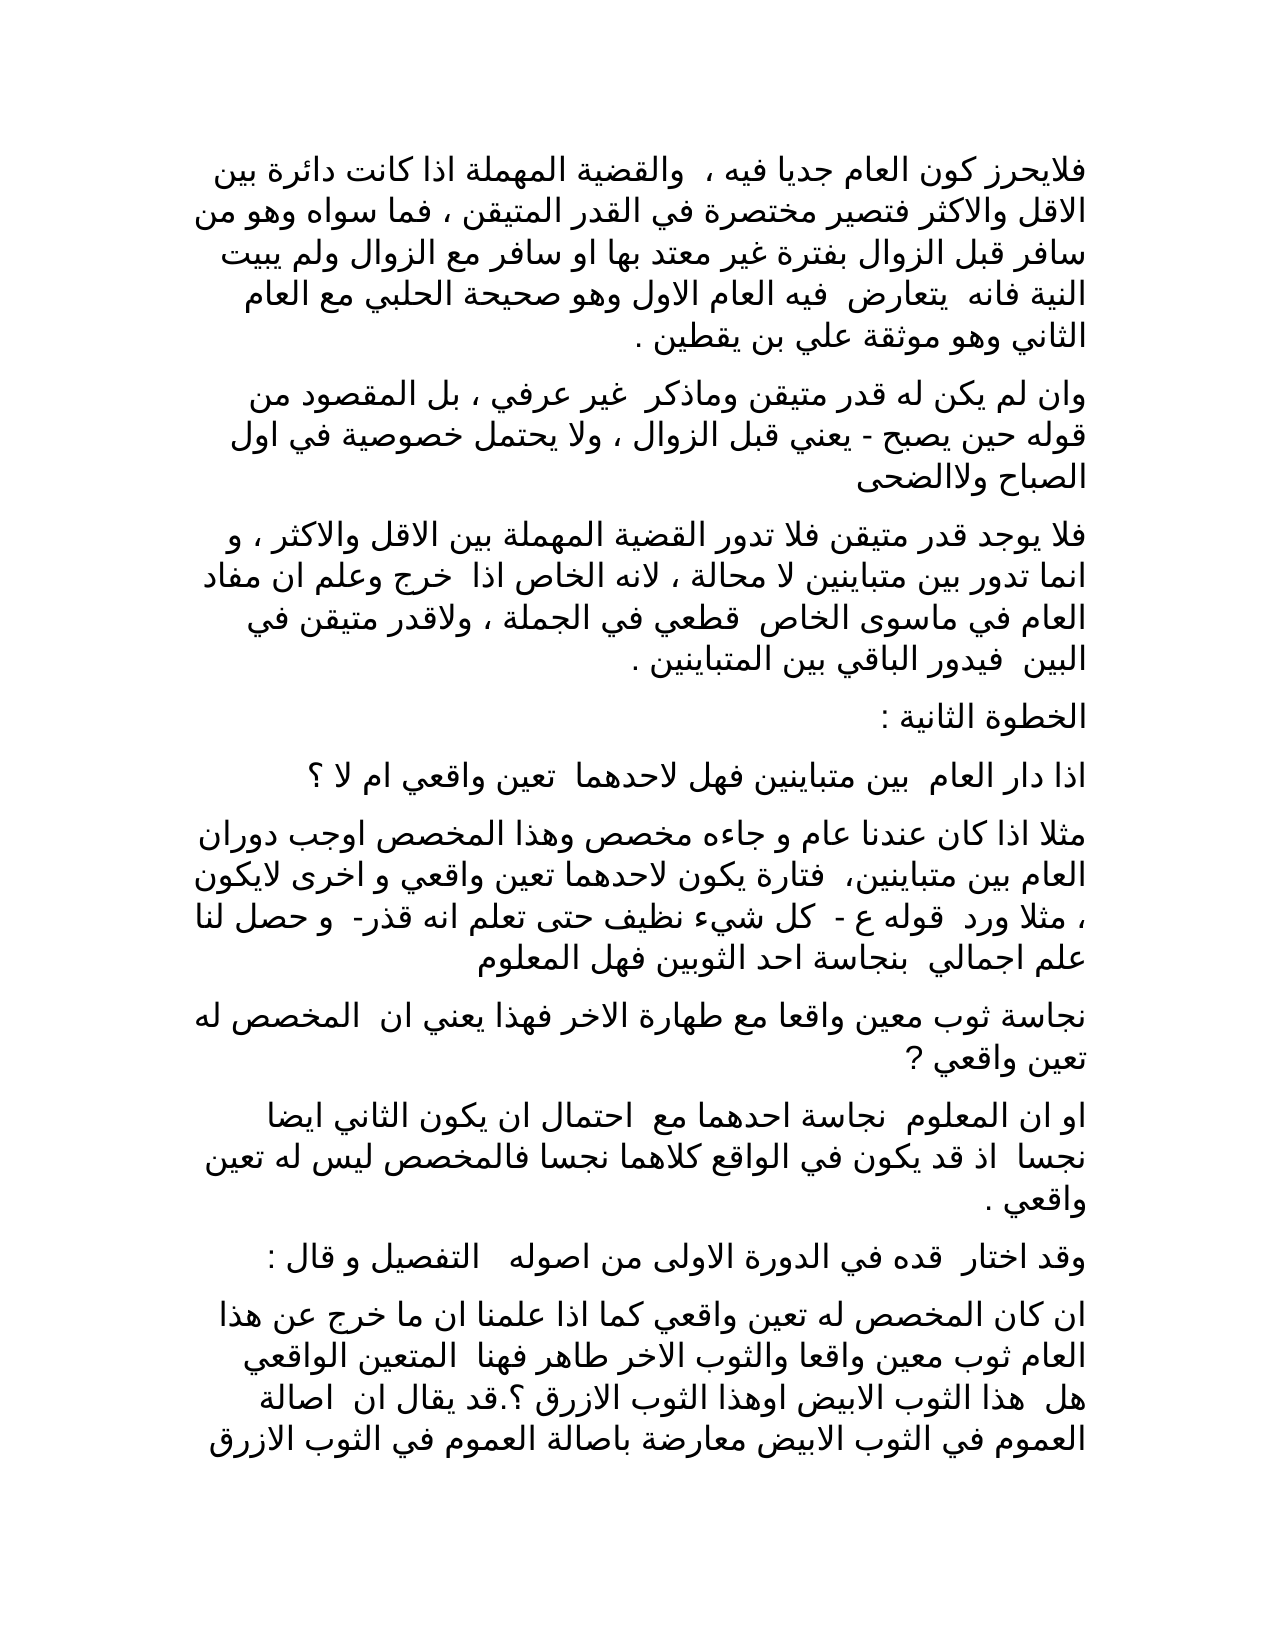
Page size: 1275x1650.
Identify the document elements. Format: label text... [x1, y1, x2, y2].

text اذا دار العام بين متباينين فهل لاحدهما تعين واقعي ام لا ؟ [187, 756, 1087, 794]
text نجاسة ثوب معين واقعا مع طهارة الاخر فهذا يعني ان المخصص له تعين واقعي ? [187, 996, 1087, 1076]
text فلا يوجد قدر متيقن فلا تدور القضية المهملة بين الاقل والاكثر ، و انما تدور بين متباينين لا محالة ، لانه الخاص اذا خرج وعلم ان مفاد العام في ماسوى الخاص قطعي في الجملة ، ولاقدر متيقن في البين فيدور الباقي بين المتباينين . [187, 515, 1087, 678]
text او ان المعلوم نجاسة احدهما مع احتمال ان يكون الثاني ايضا نجسا اذ قد يكون في الواقع كلاهما نجسا فالمخصص ليس له تعين واقعي . [187, 1096, 1087, 1217]
text وان لم يكن له قدر متيقن وماذكر غير عرفي ، بل المقصود من قوله حين يصبح - يعني قبل الزوال ، ولا يحتمل خصوصية في اول الصباح ولاالضحى [187, 374, 1087, 495]
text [187, 150, 1087, 354]
text وقد اختار قده في الدورة الاولى من اصوله التفصيل و قال : [187, 1237, 1087, 1275]
text الخطوة الثانية : [187, 697, 1087, 736]
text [187, 1295, 1087, 1458]
text مثلا اذا كان عندنا عام و جاءه مخصص وهذا المخصص اوجب دوران العام بين متباينين، فتارة يكون لاحدهما تعين واقعي و اخرى لايكون ، مثلا ورد قوله ع - كل شيء نظيف حتى تعلم انه قذر- و حصل لنا علم اجمالي بنجاسة احد الثوبين فهل المعلوم [187, 814, 1087, 977]
